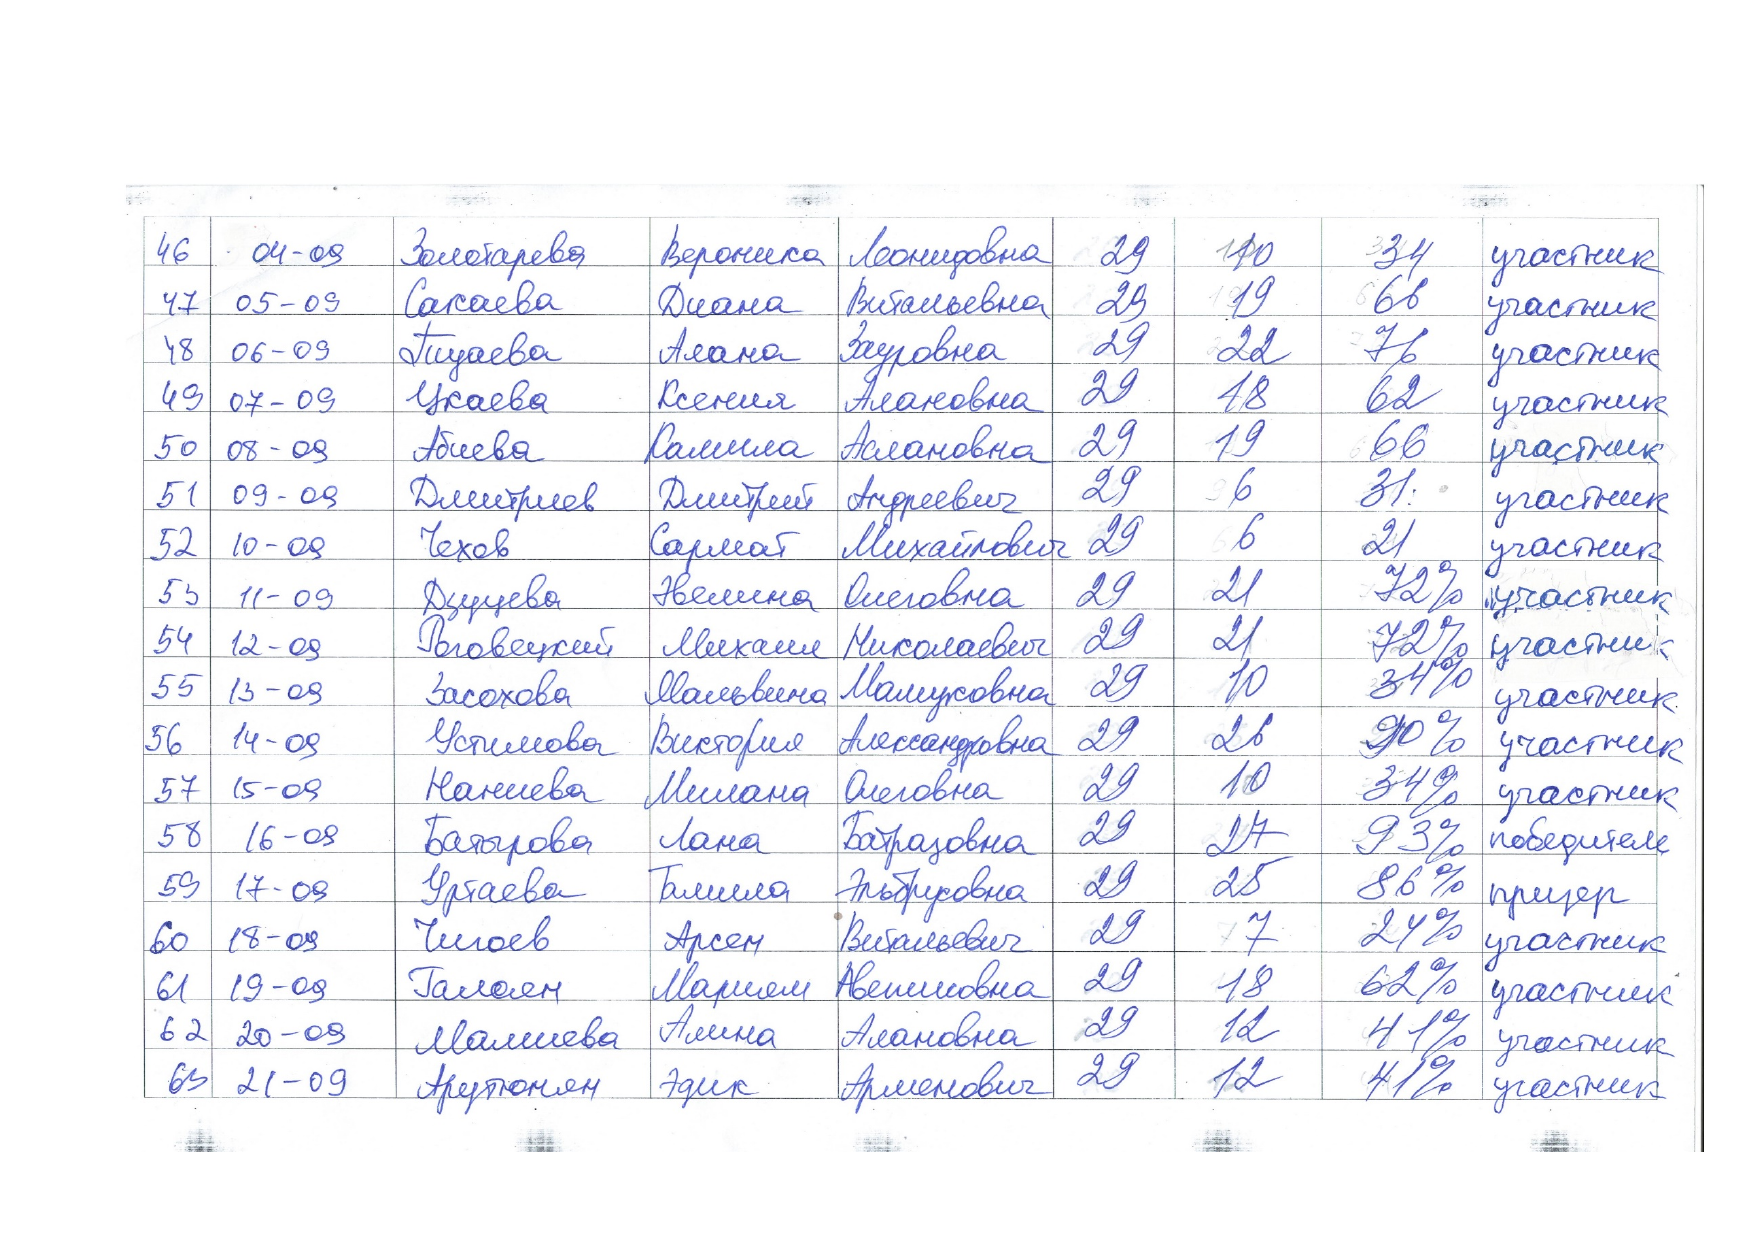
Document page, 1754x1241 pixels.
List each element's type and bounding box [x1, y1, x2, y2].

picture [118, 177, 1712, 1152]
